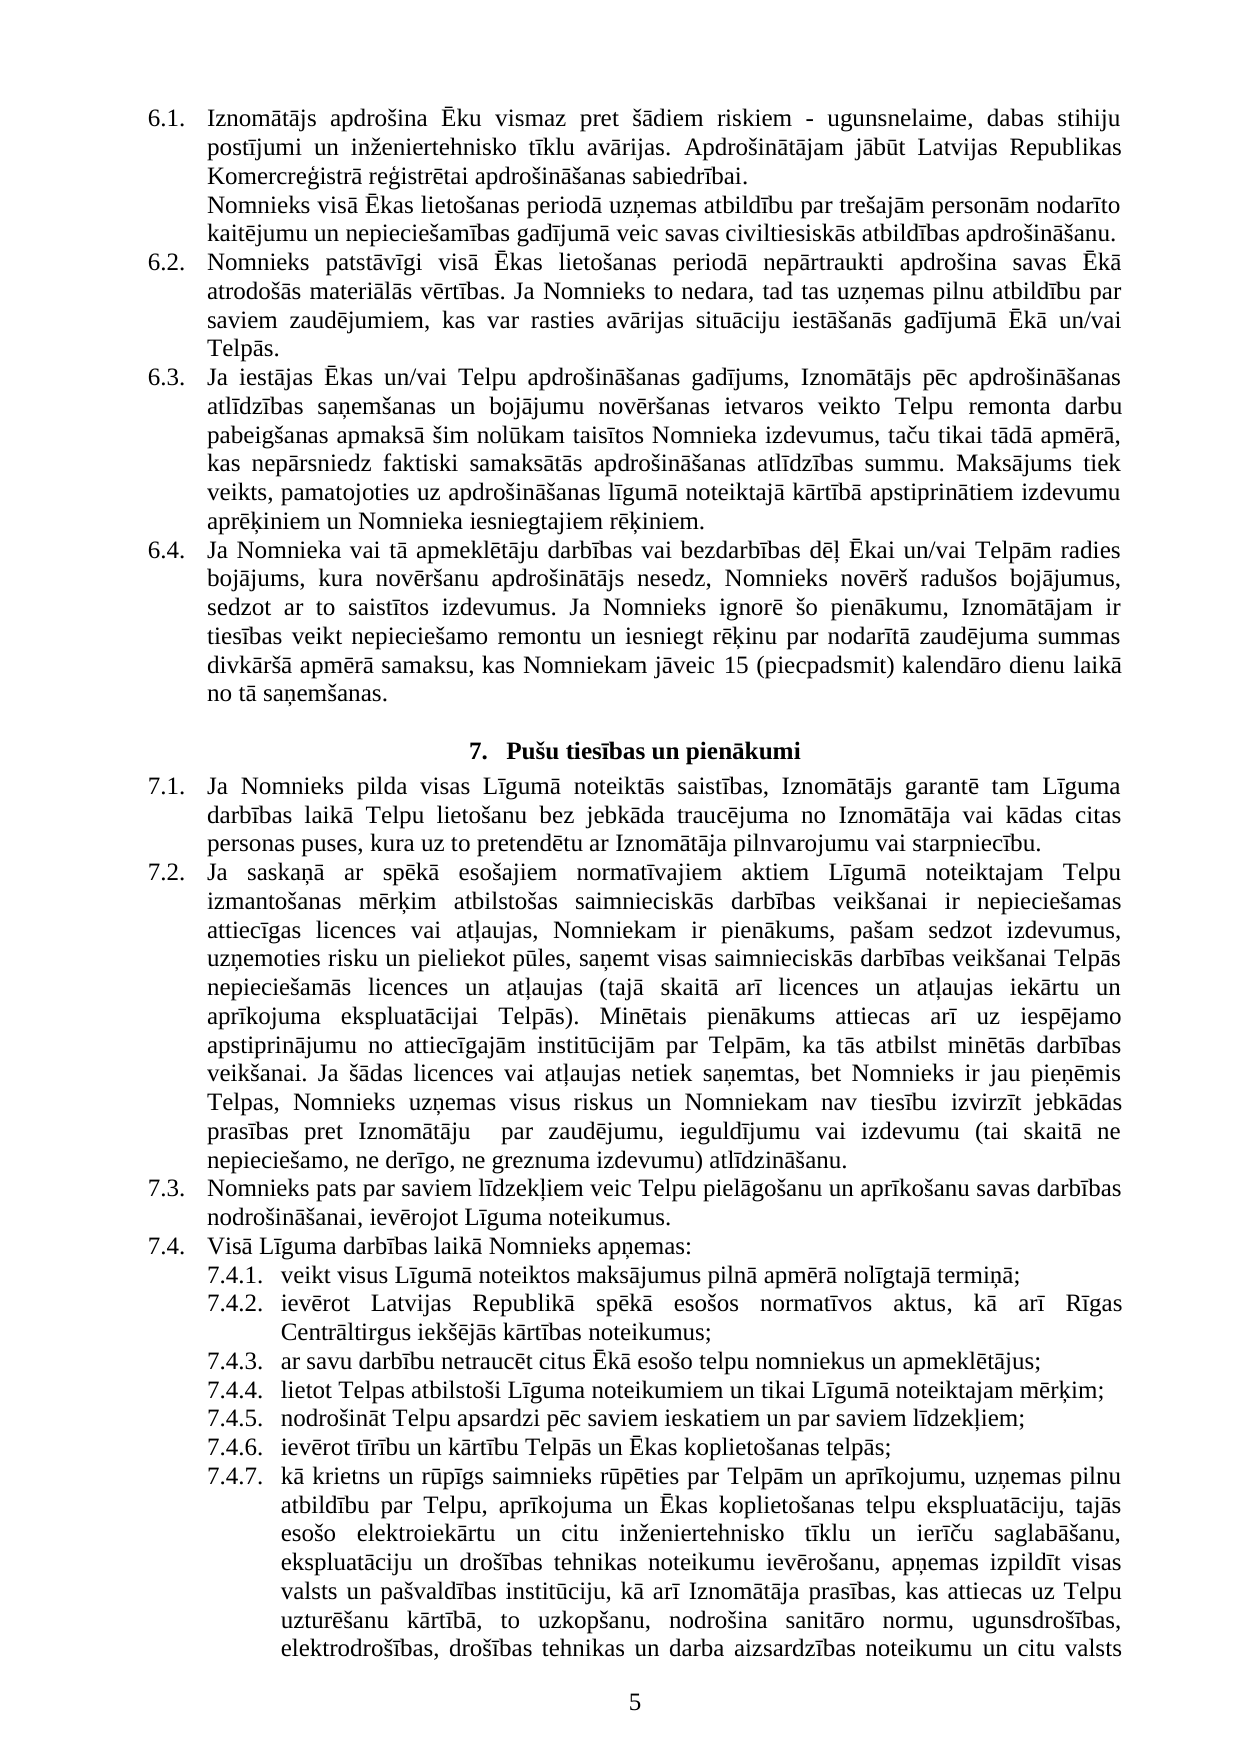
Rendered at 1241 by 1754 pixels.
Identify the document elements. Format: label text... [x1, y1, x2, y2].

list Nomnieks pats par saviem līdzekļiem veic Telpu pielāgošanu un aprīkošanu savas darbības nodrošināšanai, ievērojot Līguma noteikumus. [148, 1173, 1122, 1231]
list Ja iestājas Ēkas un/vai Telpu apdrošināšanas gadījums, Iznomātājs pēc apdrošināšanas atlīdzības saņemšanas un bojājumu novēršanas ietvaros veikto Telpu remonta darbu pabeigšanas apmaksā šim nolūkam taisītos Nomnieka izdevumus, taču tikai tādā apmērā, kas nepārsniedz faktiski samaksātās apdrošināšanas atlīdzības summu. Maksājums tiek veikts, pamatojoties uz apdrošināšanas līgumā noteiktajā kārtībā apstiprinātiem izdevumu aprēķiniem un Nomnieka iesniegtajiem rēķiniem. [148, 362, 1122, 535]
text Nomnieks visā Ēkas lietošanas periodā uzņemas atbildību par trešajām personām nodarīto kaitējumu un nepieciešamības gadījumā veic savas civiltiesiskās atbildības apdrošināšanu. [207, 190, 1122, 247]
list ievērot Latvijas Republikā spēkā esošos normatīvos aktus, kā arī Rīgas Centrāltirgus iekšējās kārtības noteikumus; [207, 1288, 1122, 1346]
list Iznomātājs apdrošina Ēku vismaz pret šādiem riskiem - ugunsnelaime, dabas stihiju postījumi un inženiertehnisko tīklu avārijas. Apdrošinātājam jābūt Latvijas Republikas Komercreģistrā reģistrētai apdrošināšanas sabiedrībai. [148, 103, 1122, 190]
list lietot Telpas atbilstoši Līguma noteikumiem un tikai Līgumā noteiktajam mērķim; [207, 1375, 1122, 1403]
list Ja Nomnieka vai tā apmeklētāju darbības vai bezdarbības dēļ Ēkai un/vai Telpām radies bojājums, kura novēršanu apdrošinātājs nesedz, Nomnieks novērš radušos bojājumus, sedzot ar to saistītos izdevumus. Ja Nomnieks ignorē šo pienākumu, Iznomātājam ir tiesības veikt nepieciešamo remontu un iesniegt rēķinu par nodarītā zaudējuma summas divkāršā apmērā samaksu, kas Nomniekam jāveic 15 (piecpadsmit) kalendāro dienu laikā no tā saņemšanas. [148, 535, 1122, 707]
list nodrošināt Telpu apsardzi pēc saviem ieskatiem un par saviem līdzekļiem; [207, 1403, 1122, 1432]
list Visā Līguma darbības laikā Nomnieks apņemas: [148, 1231, 1122, 1260]
list Pušu tiesības un pienākumi [148, 736, 1122, 765]
list ar savu darbību netraucēt citus Ēkā esošo telpu nomniekus un apmeklētājus; [207, 1346, 1122, 1375]
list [207, 1461, 1122, 1662]
list Ja Nomnieks pilda visas Līgumā noteiktās saistības, Iznomātājs garantē tam Līguma darbības laikā Telpu lietošanu bez jebkāda traucējuma no Iznomātāja vai kādas citas personas puses, kura uz to pretendētu ar Iznomātāja pilnvarojumu vai starpniecību. [148, 771, 1122, 857]
list veikt visus Līgumā noteiktos maksājumus pilnā apmērā nolīgtajā termiņā; [207, 1260, 1122, 1288]
list Nomnieks patstāvīgi visā Ēkas lietošanas periodā nepārtraukti apdrošina savas Ēkā atrodošās materiālās vērtības. Ja Nomnieks to nedara, tad tas uzņemas pilnu atbildību par saviem zaudējumiem, kas var rasties avārijas situāciju iestāšanās gadījumā Ēkā un/vai Telpās. [148, 247, 1122, 362]
list Ja saskaņā ar spēkā esošajiem normatīvajiem aktiem Līgumā noteiktajam Telpu izmantošanas mērķim atbilstošas saimnieciskās darbības veikšanai ir nepieciešamas attiecīgas licences vai atļaujas, Nomniekam ir pienākums, pašam sedzot izdevumus, uzņemoties risku un pieliekot pūles, saņemt visas saimnieciskās darbības veikšanai Telpās nepieciešamās licences un atļaujas (tajā skaitā arī licences un atļaujas iekārtu un aprīkojuma ekspluatācijai Telpās). Minētais pienākums attiecas arī uz iespējamo apstiprinājumu no attiecīgajām institūcijām par Telpām, ka tās atbilst minētās darbības veikšanai. Ja šādas licences vai atļaujas netiek saņemtas, bet Nomnieks ir jau pieņēmis Telpas, Nomnieks uzņemas visus riskus un Nomniekam nav tiesību izvirzīt jebkādas prasības pret Iznomātāju par zaudējumu, ieguldījumu vai izdevumu (tai skaitā ne nepieciešamo, ne derīgo, ne greznuma izdevumu) atlīdzināšanu. [148, 857, 1122, 1173]
list ievērot tīrību un kārtību Telpās un Ēkas koplietošanas telpās; [207, 1432, 1122, 1461]
